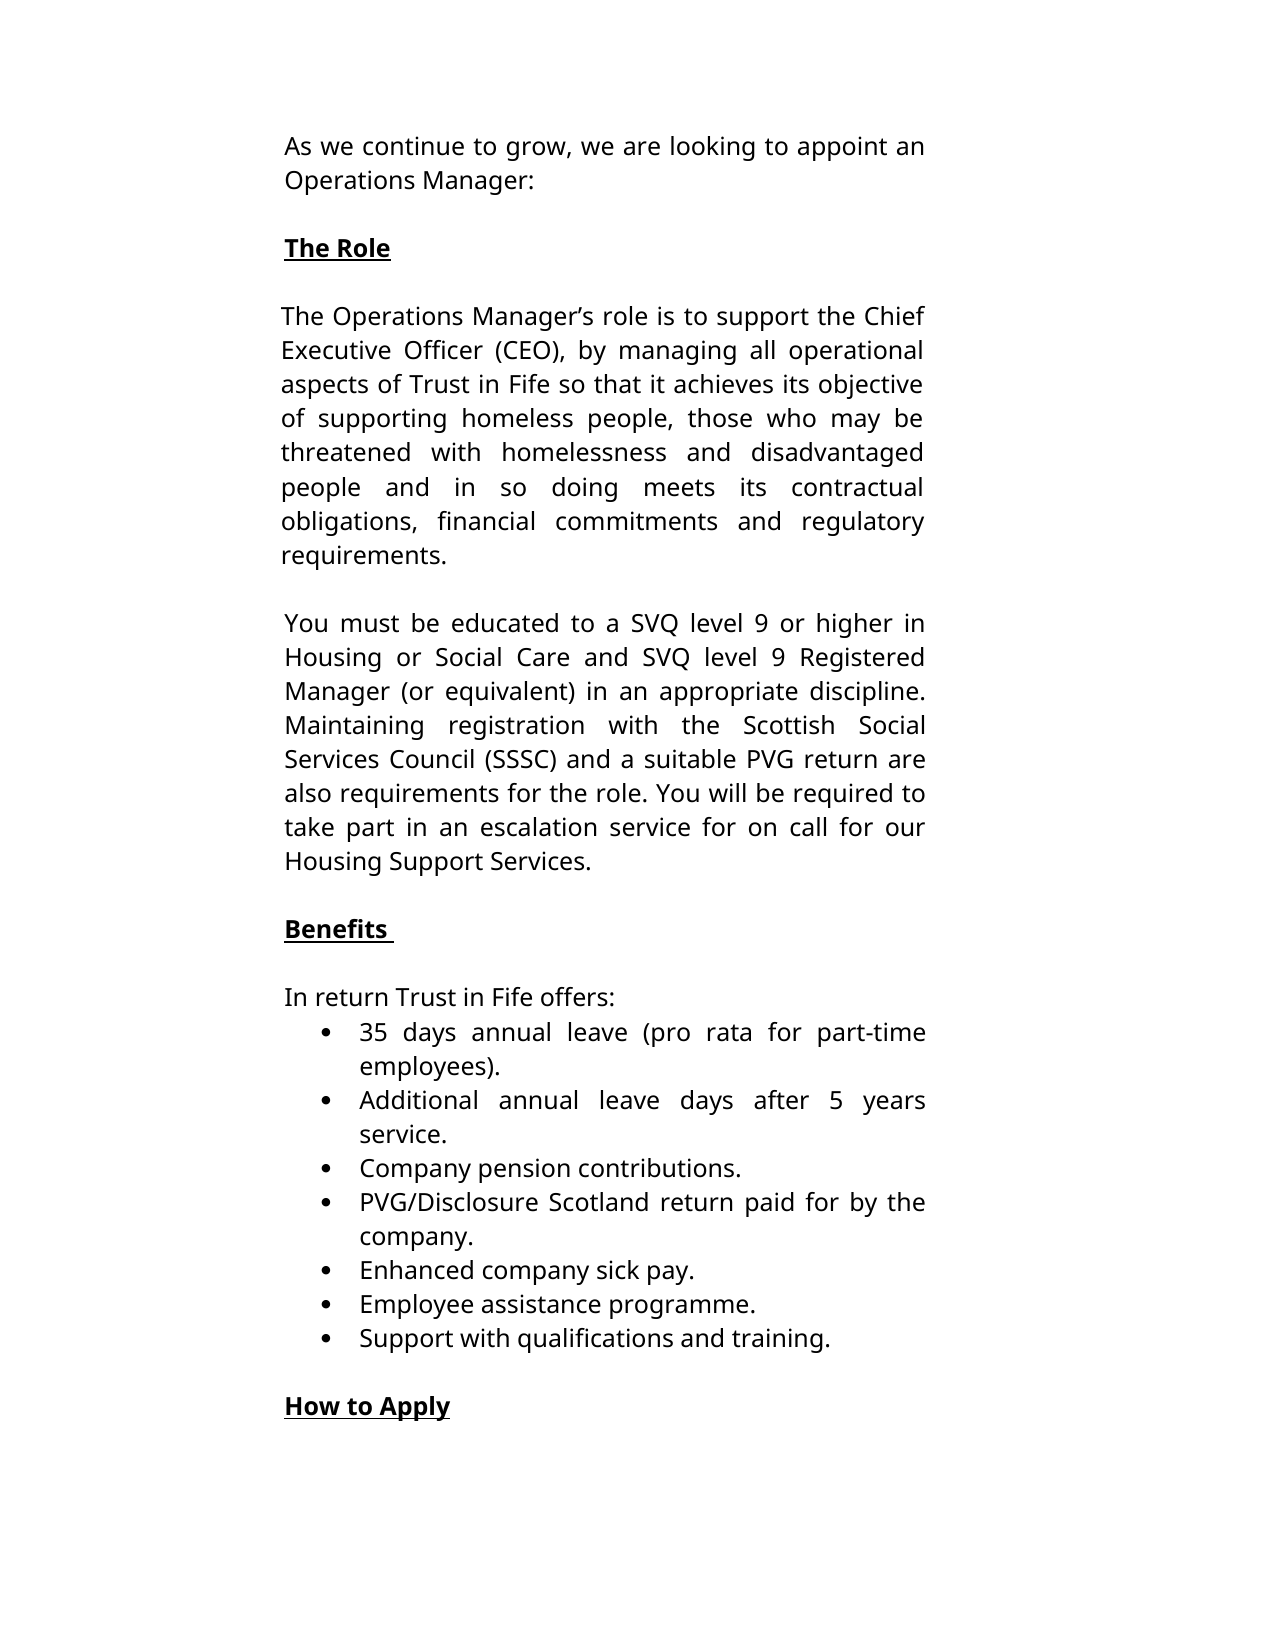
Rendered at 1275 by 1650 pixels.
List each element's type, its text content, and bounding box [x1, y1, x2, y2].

text You must be educated to a SVQ level 9 or higher in Housing or Social Care and SVQ level 9 Registered Manager (or equivalent) in an appropriate discipline. Maintaining registration with the Scottish Social Services Council (SSSC) and a suitable PVG return are also requirements for the role. You will be required to take part in an escalation service for on call for our Housing Support Services. [284, 605, 927, 878]
list Company pension contributions. [322, 1150, 927, 1184]
text Benefits [284, 912, 927, 946]
list Employee assistance programme. [322, 1287, 927, 1321]
list Support with qualifications and training. [322, 1321, 927, 1355]
list Enhanced company sick pay. [322, 1253, 927, 1287]
text How to Apply [284, 1389, 927, 1423]
list PVG/Disclosure Scotland return paid for by the company. [322, 1184, 927, 1253]
list Additional annual leave days after 5 years service. [322, 1082, 927, 1150]
text The Operations Manager’s role is to support the Chief Executive Officer (CEO), by managing all operational aspects of Trust in Fife so that it achieves its objective of supporting homeless people, those who may be threatened with homelessness and disadvantaged people and in so doing meets its contractual obligations, financial commitments and regulatory requirements. [281, 299, 924, 571]
list 35 days annual leave (pro rata for part-time employees). [322, 1014, 927, 1082]
text The Role [284, 231, 927, 265]
text In return Trust in Fife offers: [284, 980, 927, 1014]
text As we continue to grow, we are looking to appoint an Operations Manager: [284, 128, 927, 197]
